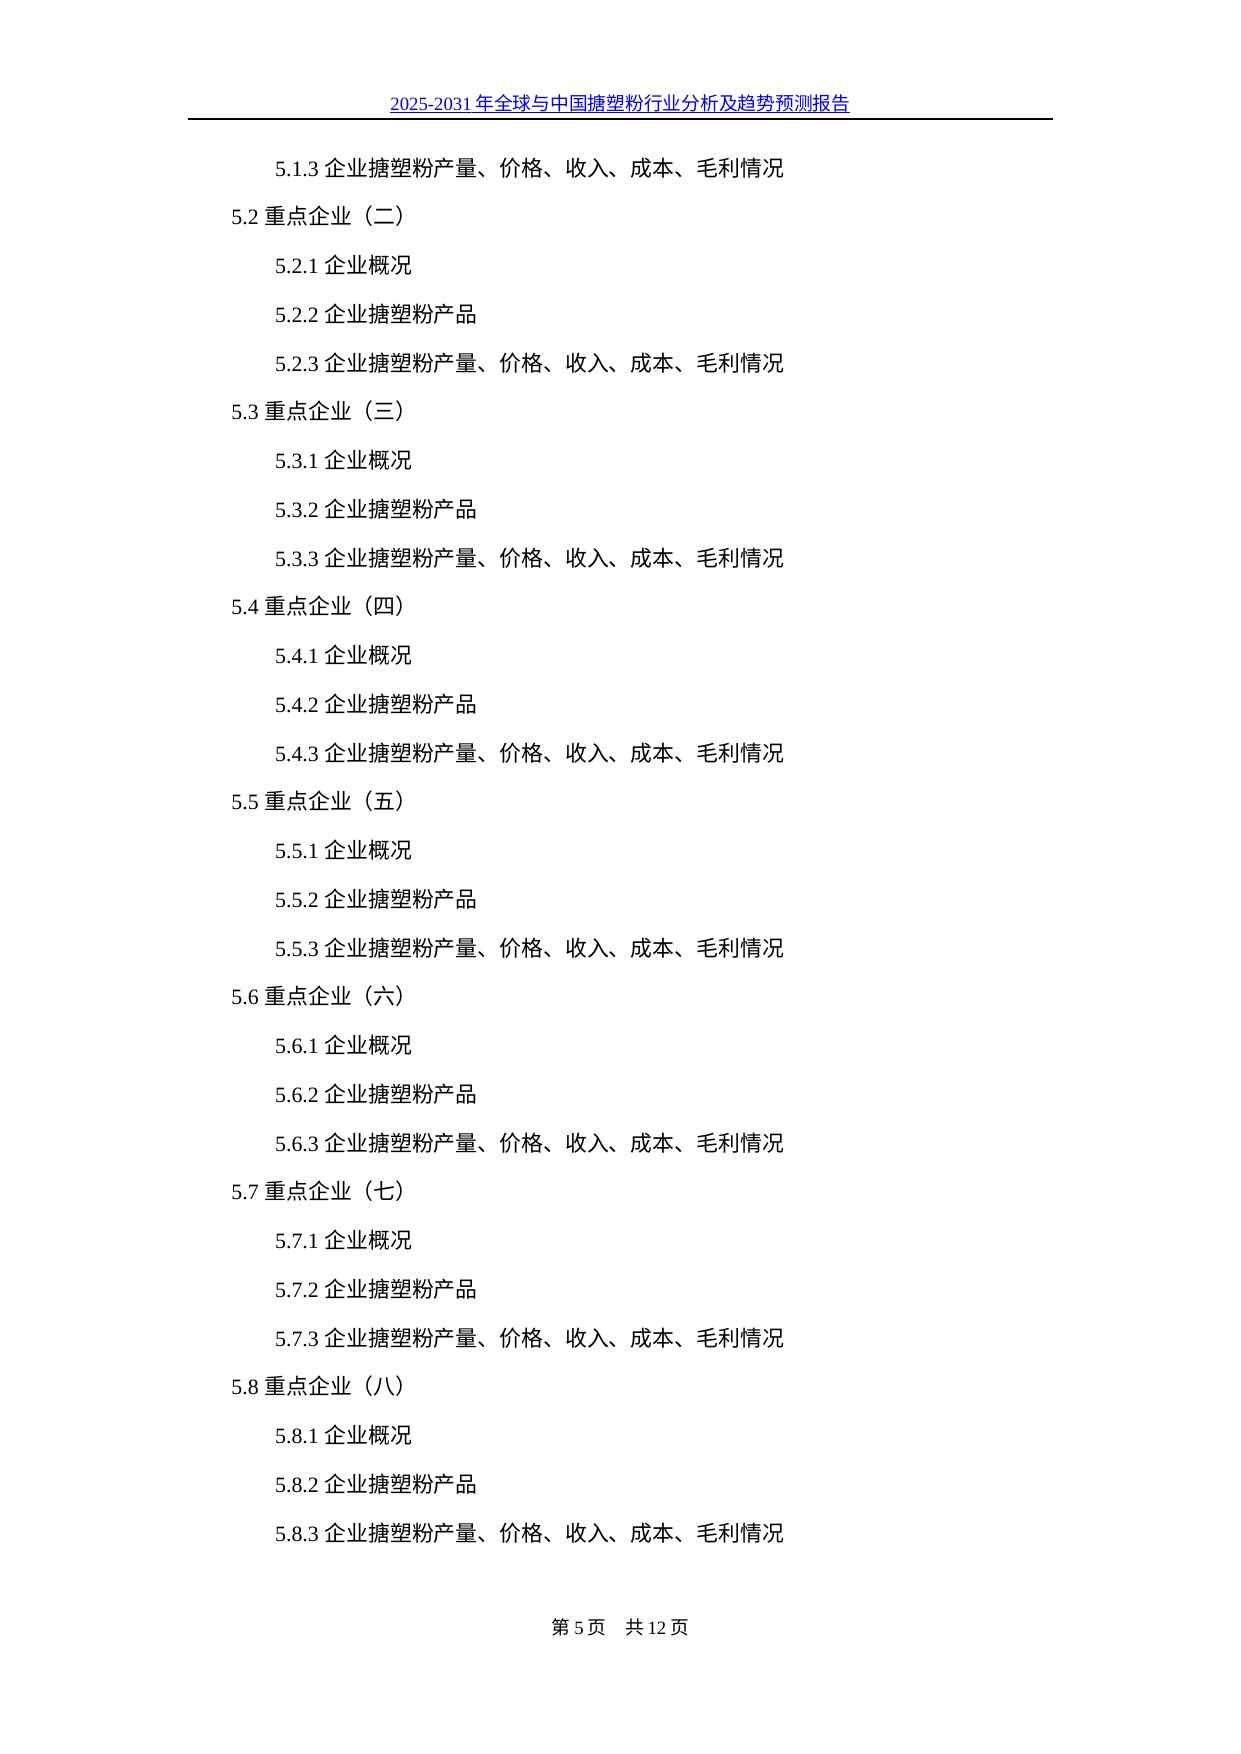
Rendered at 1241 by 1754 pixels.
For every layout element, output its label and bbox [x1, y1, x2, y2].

text [187, 150, 1053, 1548]
